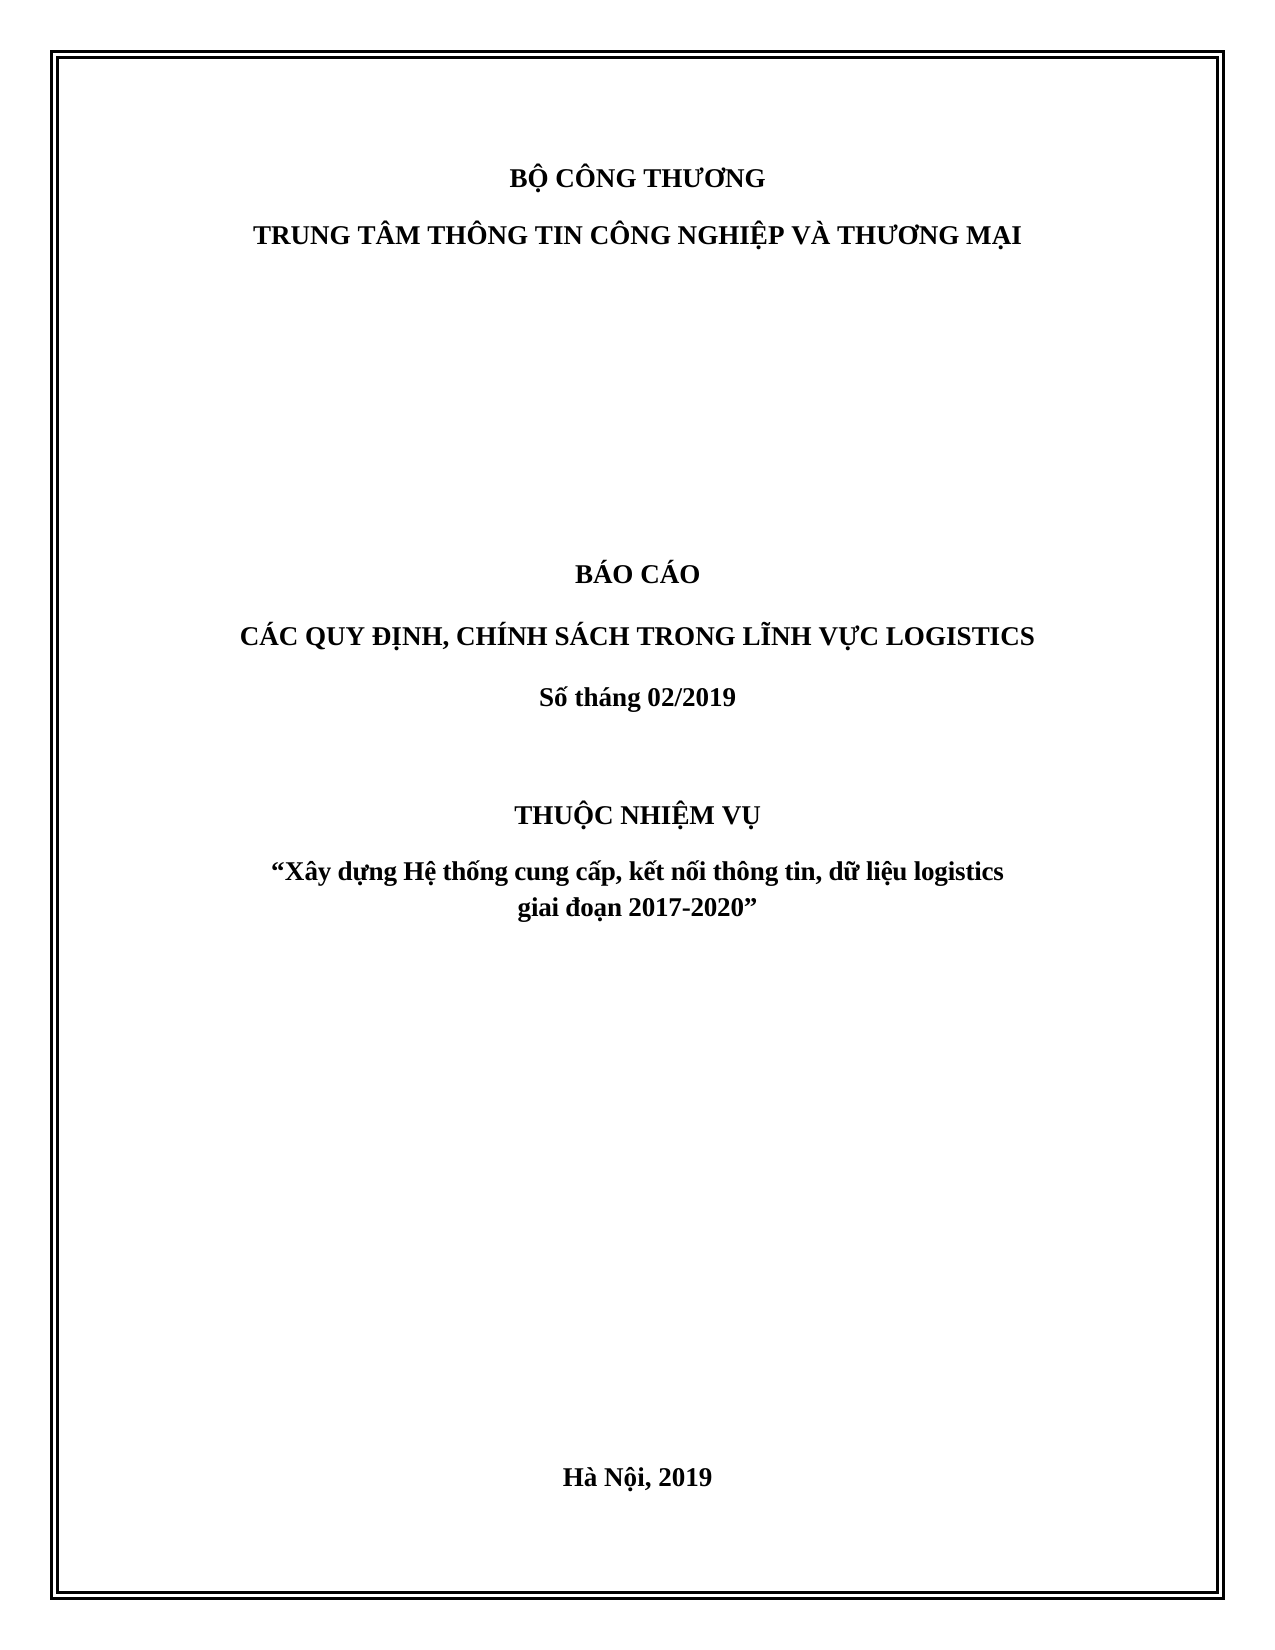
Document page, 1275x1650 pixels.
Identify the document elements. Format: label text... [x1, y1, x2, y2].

text THUỘC NHIỆM VỤ [187, 799, 1087, 830]
text Hà Nội, 2019 [187, 1461, 1087, 1492]
text BỘ CÔNG THƯƠNG [187, 162, 1087, 194]
text CÁC QUY ĐỊNH, CHÍNH SÁCH TRONG LĨNH VỰC LOGISTICS [187, 620, 1087, 651]
text Số tháng 02/2019 [187, 681, 1087, 712]
text BÁO CÁO [187, 558, 1087, 589]
text TRUNG TÂM THÔNG TIN CÔNG NGHIỆP VÀ THƯƠNG MẠI [187, 219, 1087, 250]
text “Xây dựng Hệ thống cung cấp, kết nối thông tin, dữ liệu logistics giai đoạn 2017-2020” [187, 855, 1087, 922]
